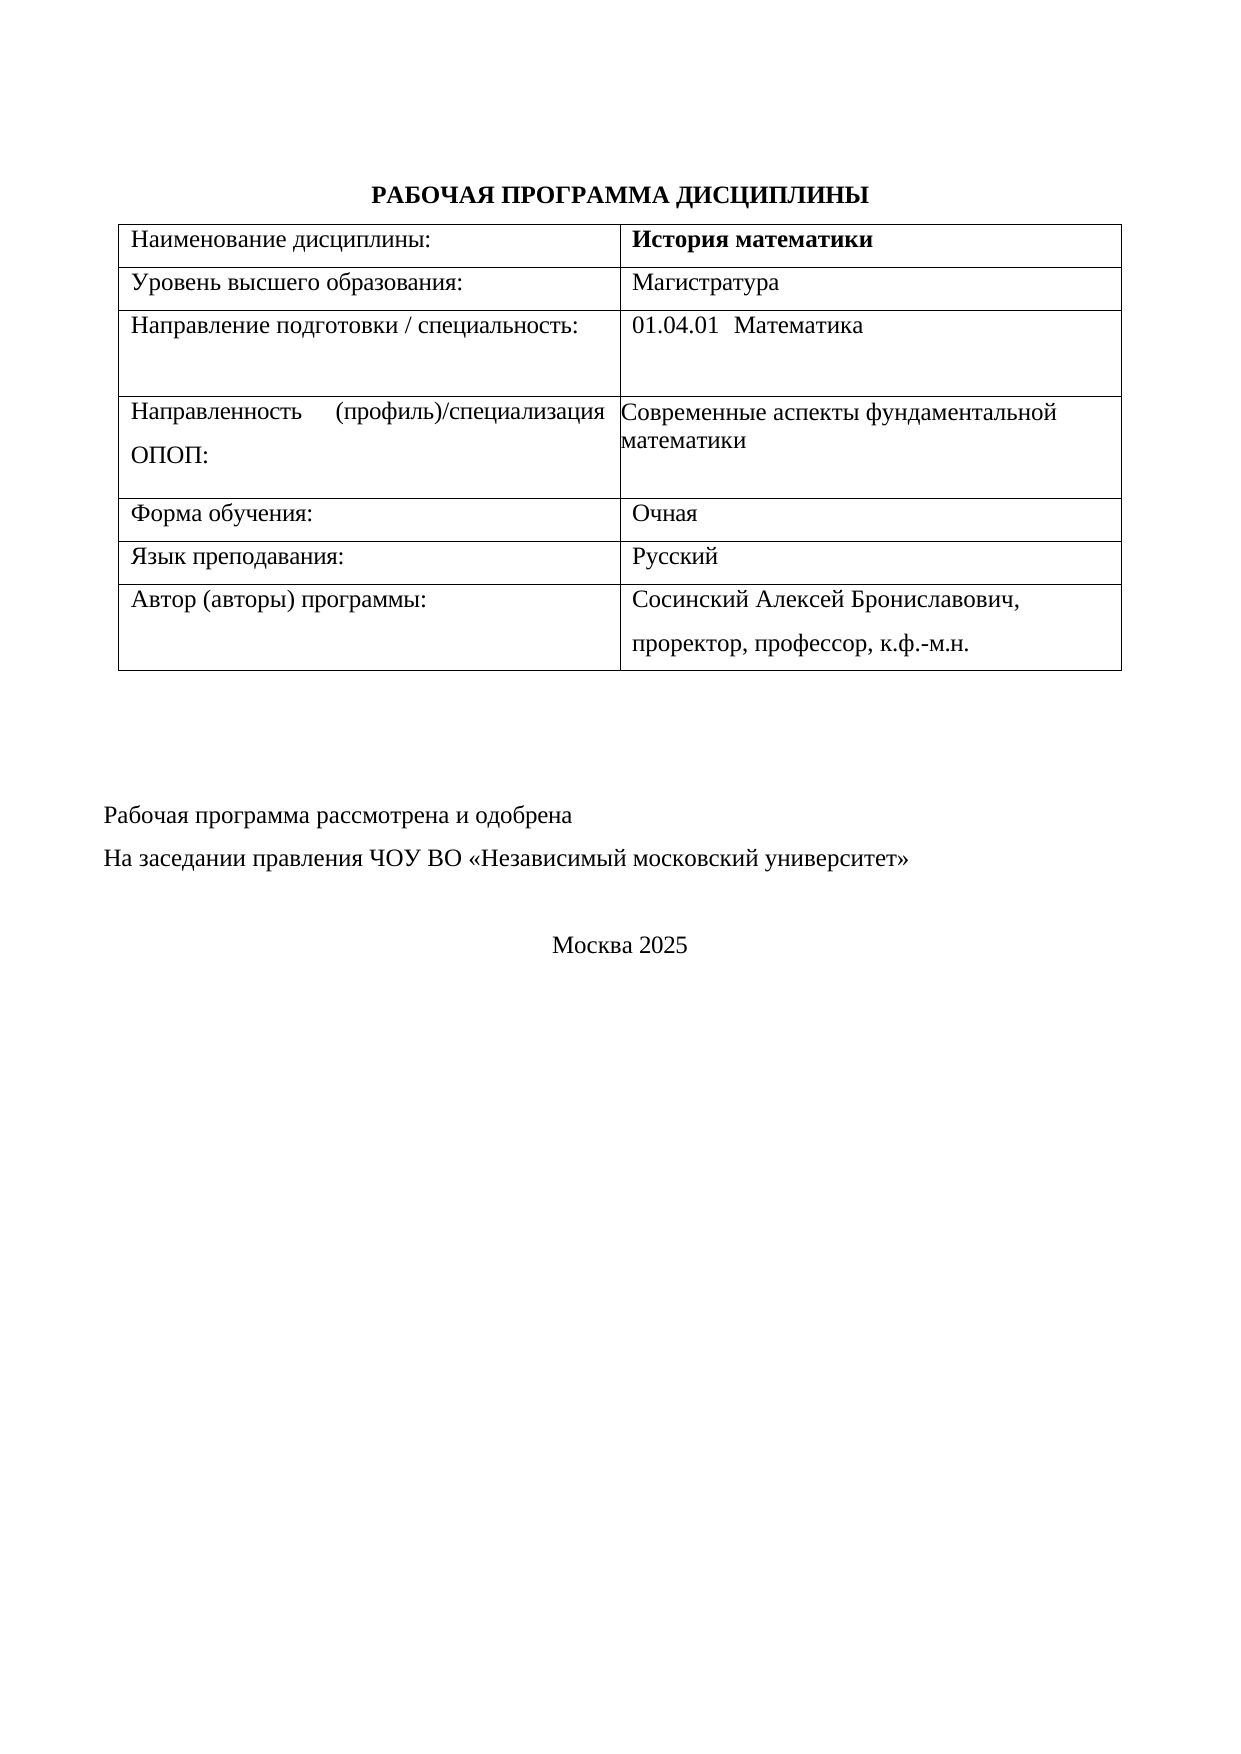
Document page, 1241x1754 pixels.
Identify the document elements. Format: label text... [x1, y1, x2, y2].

table_cell Очная [621, 499, 1121, 541]
table_cell Уровень высшего образования: [119, 268, 620, 310]
text РАБОЧАЯ ПРОГРАММА ДИСЦИПЛИНЫ [194, 180, 1046, 209]
text Рабочая программа рассмотрена и одобрена [103, 801, 1122, 829]
text Москва 2025 [194, 930, 1046, 958]
table_cell 01.04.01 Математика [621, 311, 1121, 396]
table_cell Русский [621, 542, 1121, 583]
text На заседании правления ЧОУ ВО «Независимый московский университет» [103, 843, 1122, 872]
table_cell Автор (авторы) программы: [119, 585, 620, 670]
table_cell Направление подготовки / специальность: [119, 311, 620, 396]
table_cell Современные аспекты фундаментальной математики [621, 397, 1121, 497]
table_cell Направленность (профиль)/специализация ОПОП: [119, 397, 620, 497]
table_cell Форма обучения: [119, 499, 620, 541]
table_cell Язык преподавания: [119, 542, 620, 583]
table_header История математики [621, 225, 1121, 267]
table_cell Сосинский Алексей Брониславович, проректор, профессор, к.ф.-м.н. [621, 585, 1121, 670]
table_header Наименование дисциплины: [119, 225, 620, 267]
table_cell Магистратура [621, 268, 1121, 310]
